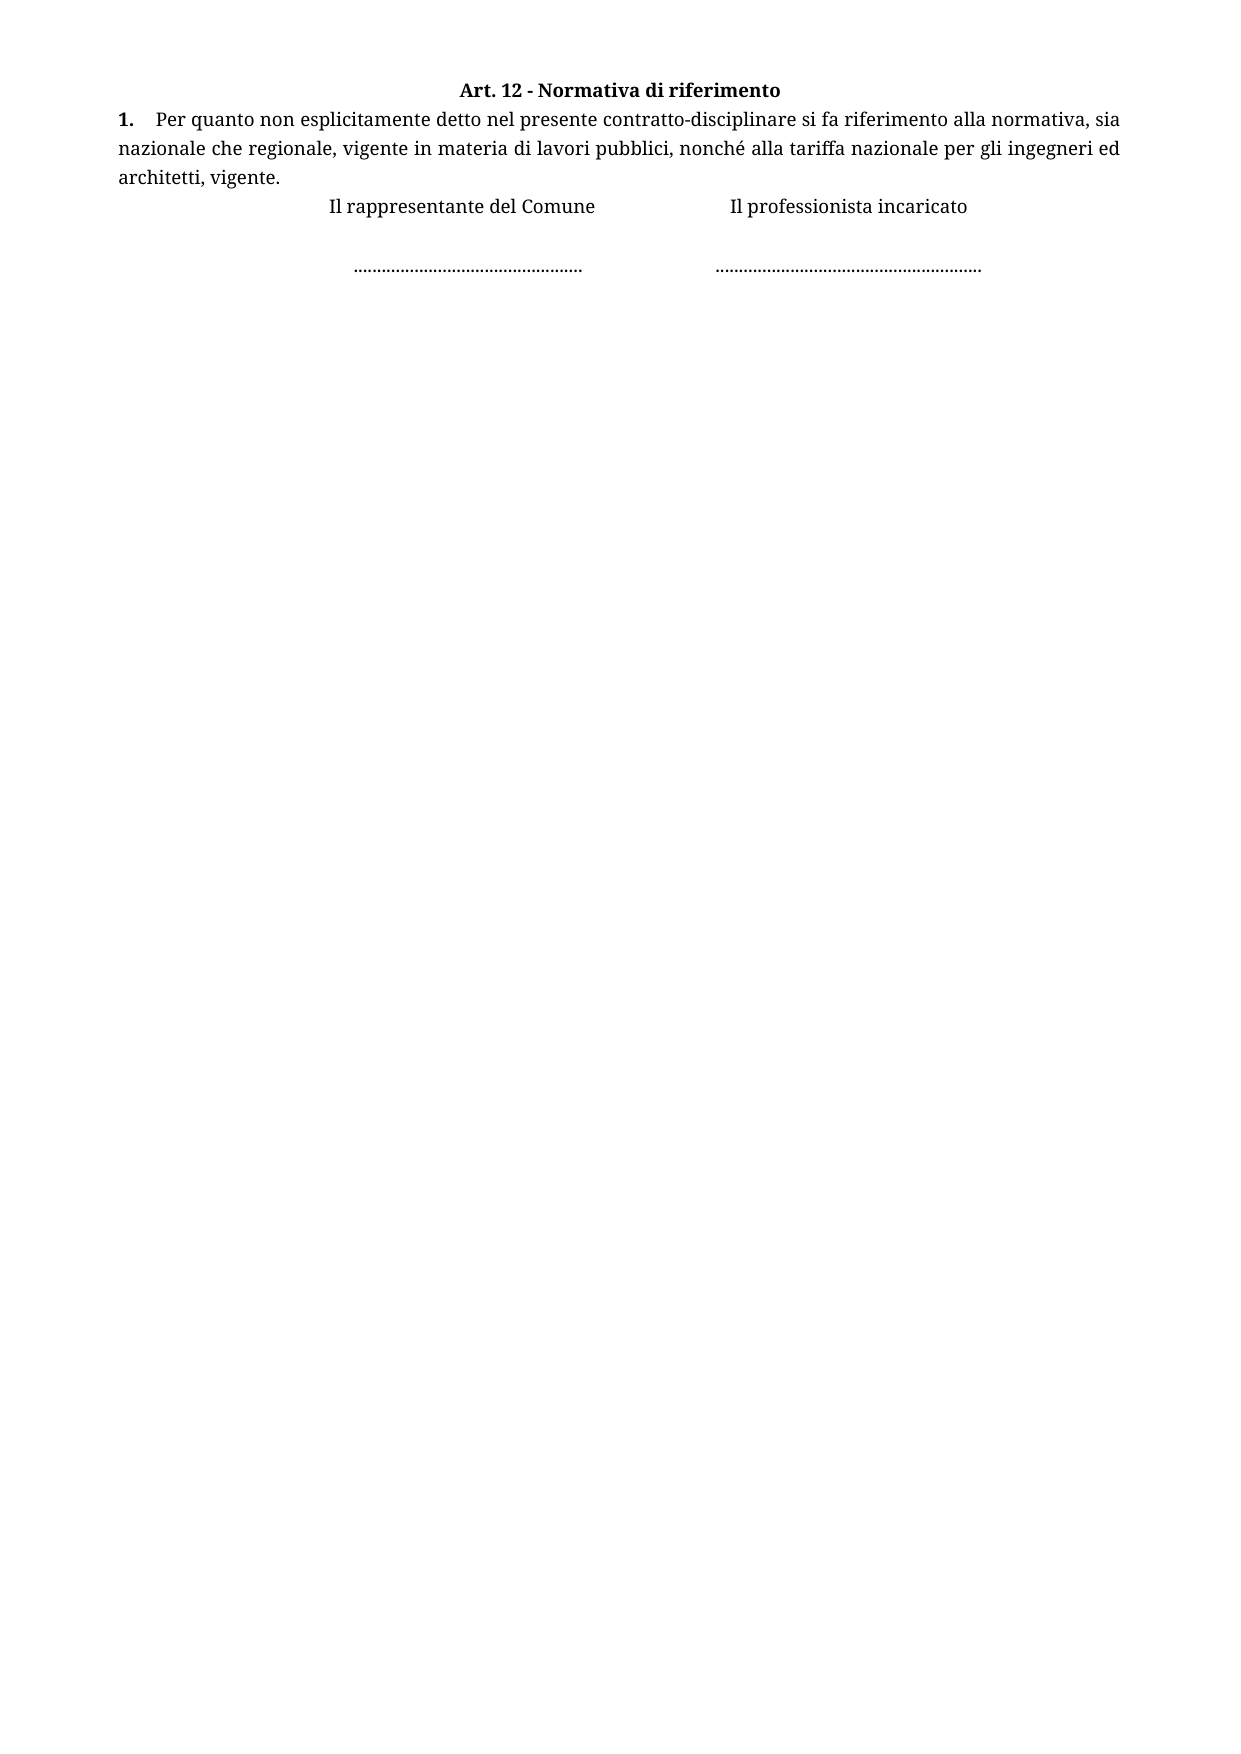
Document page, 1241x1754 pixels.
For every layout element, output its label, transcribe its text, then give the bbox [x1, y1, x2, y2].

text 1. Per quanto non esplicitamente detto nel presente contratto-disciplinare si fa riferimento alla normativa, sia nazionale che regionale, vigente in materia di lavori pubblici, nonché alla tariffa nazionale per gli ingegneri ed architetti, vigente. [118, 103, 1122, 191]
text Il rappresentante del Comune Il professionista incaricato [174, 191, 1122, 220]
text ................................................. ......................................................... [174, 249, 1122, 278]
subtitle Art. 12 - Normativa di riferimento [118, 74, 1122, 103]
